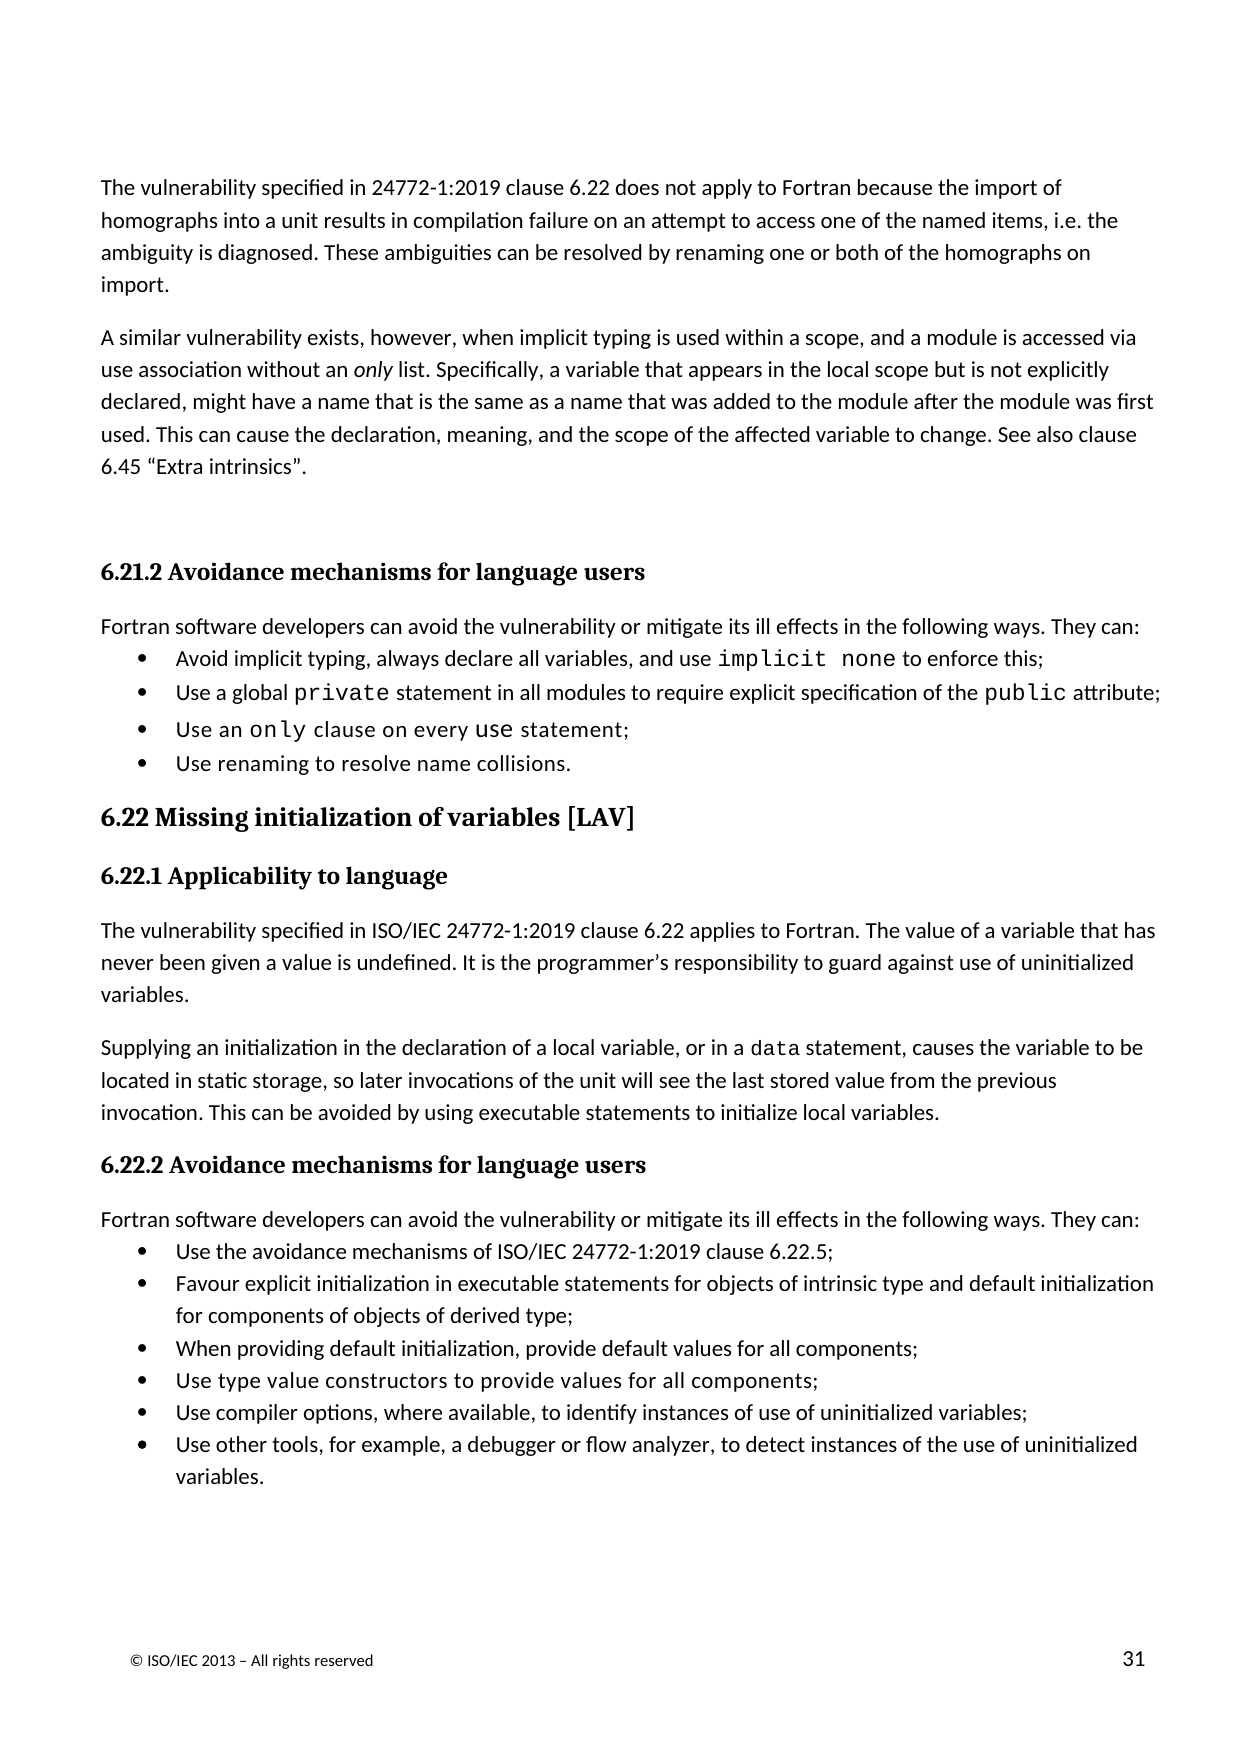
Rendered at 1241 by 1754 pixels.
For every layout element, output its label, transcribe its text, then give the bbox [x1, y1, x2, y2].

text Use an only clause on every use statement; [138, 712, 1164, 744]
text Use the avoidance mechanisms of ISO/IEC 24772-1:2019 clause 6.22.5; [138, 1237, 1164, 1265]
text The vulnerability specified in 24772-1:2019 clause 6.22 does not apply to Fortran because the import of homographs into a unit results in compilation failure on an attempt to access one of the named items, i.e. the ambiguity is diagnosed. These ambiguities can be resolved by renaming one or both of the homographs on import. [101, 173, 1164, 298]
list Fortran software developers can avoid the vulnerability or mitigate its ill effects in the following ways. They can: [101, 612, 1164, 640]
text 6.22.1 Applicability to language [101, 862, 1164, 891]
text A similar vulnerability exists, however, when implicit typing is used within a scope, and a module is accessed via use association without an only list. Specifically, a variable that appears in the local scope but is not explicitly declared, might have a name that is the same as a name that was added to the module after the module was first used. This can cause the declaration, meaning, and the scope of the affected variable to change. See also clause 6.45 “Extra intrinsics”. [101, 323, 1164, 480]
text Use a global private statement in all modules to require explicit specification of the public attribute; [138, 678, 1164, 707]
text Supplying an initialization in the declaration of a local variable, or in a data statement, causes the variable to be located in static storage, so later invocations of the unit will see the last stored value from the previous invocation. This can be avoided by using executable statements to initialize local variables. [101, 1033, 1164, 1126]
text Avoid implicit typing, always declare all variables, and use implicit none to enforce this; [138, 644, 1164, 673]
list Fortran software developers can avoid the vulnerability or mitigate its ill effects in the following ways. They can: [101, 1205, 1164, 1233]
text When providing default initialization, provide default values for all components; [138, 1334, 1164, 1362]
text Use type value constructors to provide values for all components; [138, 1366, 1164, 1394]
text Use other tools, for example, a debugger or flow analyzer, to detect instances of the use of uninitialized variables. [138, 1430, 1164, 1491]
text 6.21.2 Avoidance mechanisms for language users [101, 558, 1164, 587]
text 6.22.2 Avoidance mechanisms for language users [101, 1151, 1164, 1180]
text Use compiler options, where available, to identify instances of use of uninitialized variables; [138, 1398, 1164, 1426]
text Use renaming to resolve name collisions. [138, 749, 1164, 777]
subtitle 6.22 Missing initialization of variables [LAV] [101, 802, 1164, 833]
text The vulnerability specified in ISO/IEC 24772-1:2019 clause 6.22 applies to Fortran. The value of a variable that has never been given a value is undefined. It is the programmer’s responsibility to guard against use of uninitialized variables. [101, 916, 1164, 1008]
text Favour explicit initialization in executable statements for objects of intrinsic type and default initialization for components of objects of derived type; [138, 1269, 1164, 1329]
